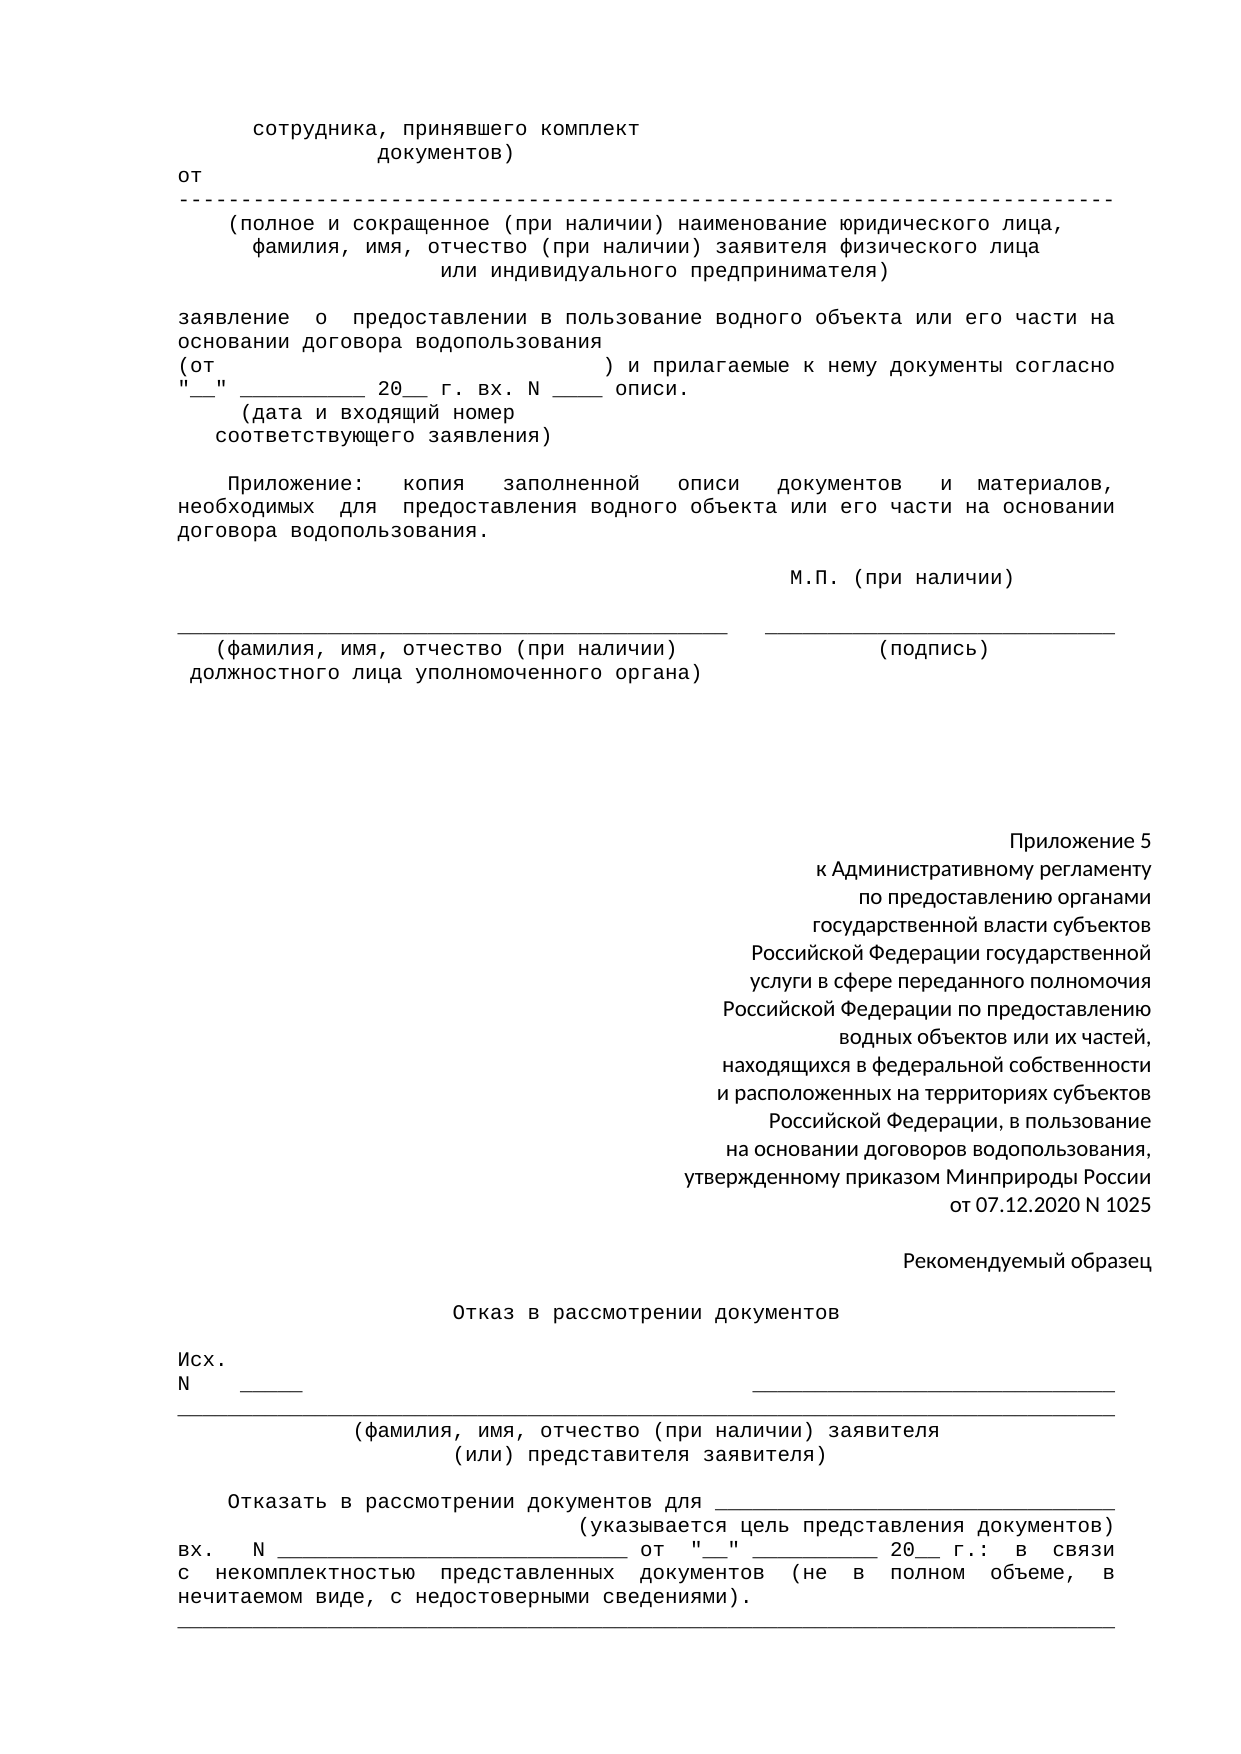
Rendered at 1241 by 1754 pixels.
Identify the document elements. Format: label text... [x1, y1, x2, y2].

text или индивидуального предпринимателя) [177, 260, 1152, 284]
text к Административному регламенту [177, 854, 1152, 882]
text (полное и сокращенное (при наличии) наименование юридического лица, [177, 213, 1152, 236]
text Российской Федерации, в пользование [177, 1106, 1152, 1134]
text Исх. [177, 1349, 1152, 1373]
text (дата и входящий номер [177, 402, 1152, 426]
text ____________________________________________ ____________________________ [177, 615, 1152, 638]
text договора водопользования. [177, 520, 1152, 544]
text (указывается цель представления документов) [177, 1515, 1152, 1538]
text Отказ в рассмотрении документов [177, 1302, 1152, 1326]
text сотрудника, принявшего комплект [177, 118, 1152, 142]
text Приложение: копия заполненной описи документов и материалов, [177, 473, 1152, 496]
text вх. N ____________________________ от "__" __________ 20__ г.: в связи [177, 1538, 1152, 1562]
text с некомплектностью представленных документов (не в полном объеме, в [177, 1562, 1152, 1586]
text на основании договоров водопользования, [177, 1134, 1152, 1162]
text нечитаемом виде, с недостоверными сведениями). [177, 1586, 1152, 1609]
text "__" __________ 20__ г. вх. N ____ описи. [177, 378, 1152, 402]
text основании договора водопользования [177, 331, 1152, 354]
text ___________________________________________________________________________ [177, 1609, 1152, 1633]
text водных объектов или их частей, [177, 1022, 1152, 1050]
text ___________________________________________________________________________ [177, 1397, 1152, 1420]
text М.П. (при наличии) [177, 567, 1152, 591]
text по предоставлению органами [177, 882, 1152, 910]
text должностного лица уполномоченного органа) [177, 662, 1152, 686]
text фамилия, имя, отчество (при наличии) заявителя физического лица [177, 236, 1152, 260]
text от 07.12.2020 N 1025 [177, 1190, 1152, 1218]
text и расположенных на территориях субъектов [177, 1078, 1152, 1106]
text Отказать в рассмотрении документов для ________________________________ [177, 1491, 1152, 1515]
text (от ) и прилагаемые к нему документы согласно [177, 354, 1152, 378]
text соответствующего заявления) [177, 426, 1152, 449]
text услуги в сфере переданного полномочия [177, 966, 1152, 994]
text государственной власти субъектов [177, 910, 1152, 938]
text (фамилия, имя, отчество (при наличии) заявителя [177, 1420, 1152, 1444]
text (фамилия, имя, отчество (при наличии) (подпись) [177, 638, 1152, 662]
text --------------------------------------------------------------------------- [177, 189, 1152, 213]
text Российской Федерации по предоставлению [177, 994, 1152, 1022]
text от [177, 165, 1152, 189]
text Российской Федерации государственной [177, 938, 1152, 966]
text Рекомендуемый образец [177, 1246, 1152, 1274]
text (или) представителя заявителя) [177, 1444, 1152, 1468]
text N _____ _____________________________ [177, 1373, 1152, 1397]
text утвержденному приказом Минприроды России [177, 1162, 1152, 1190]
text Приложение 5 [177, 826, 1152, 854]
text необходимых для предоставления водного объекта или его части на основании [177, 496, 1152, 520]
text заявление о предоставлении в пользование водного объекта или его части на [177, 307, 1152, 331]
text документов) [177, 142, 1152, 165]
text находящихся в федеральной собственности [177, 1050, 1152, 1078]
